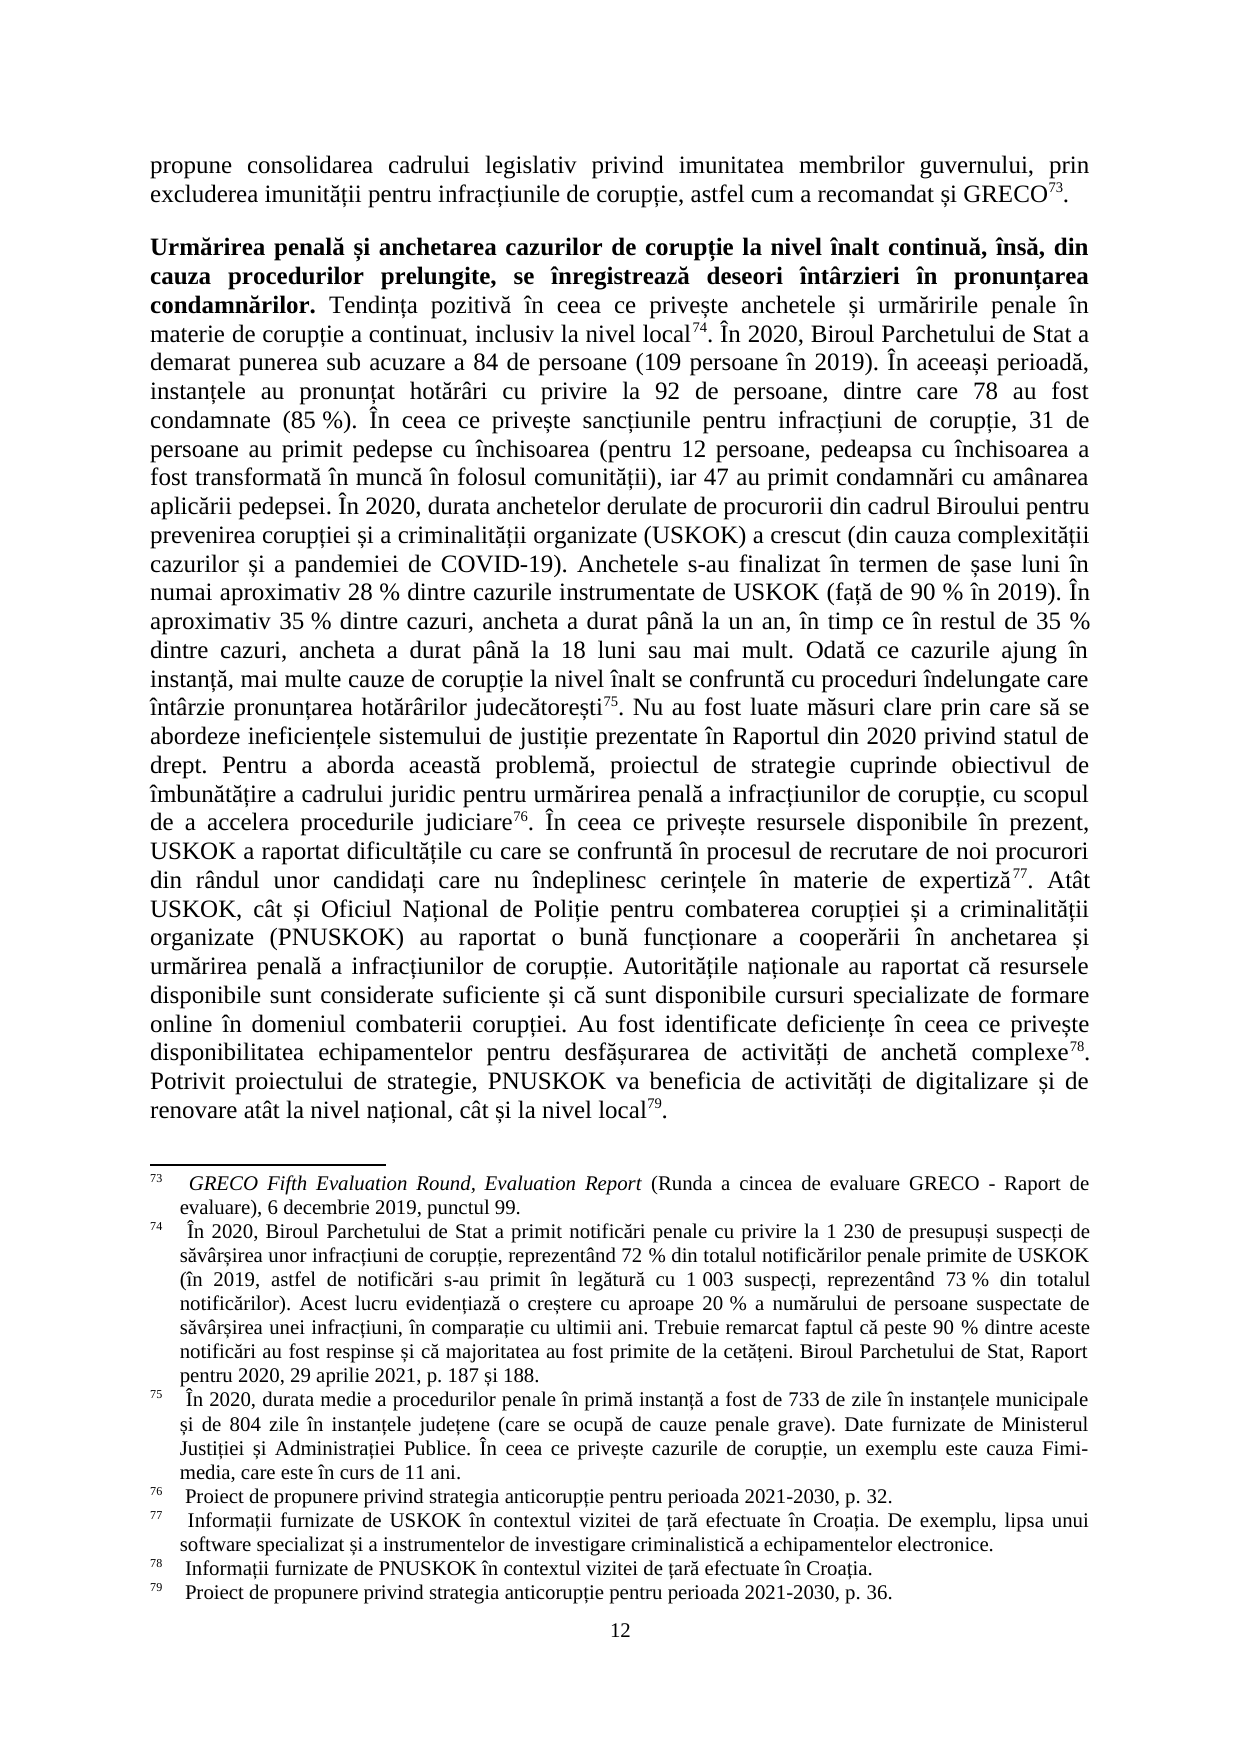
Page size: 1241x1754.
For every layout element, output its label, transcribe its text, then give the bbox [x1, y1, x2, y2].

text Urmărirea penală și anchetarea cazurilor de corupție la nivel înalt continuă, însă, din cauza procedurilor prelungite, se înregistrează deseori întârzieri în pronunțarea condamnărilor. Tendința pozitivă în ceea ce privește anchetele și urmăririle penale în materie de corupție a continuat, inclusiv la nivel local. În 2020, Biroul Parchetului de Stat a demarat punerea sub acuzare a 84 de persoane (109 persoane în 2019). În aceeași perioadă, instanțele au pronunțat hotărâri cu privire la 92 de persoane, dintre care 78 au fost condamnate (85 %). În ceea ce privește sancțiunile pentru infracțiuni de corupție, 31 de persoane au primit pedepse cu închisoarea (pentru 12 persoane, pedeapsa cu închisoarea a fost transformată în muncă în folosul comunității), iar 47 au primit condamnări cu amânarea aplicării pedepsei. În 2020, durata anchetelor derulate de procurorii din cadrul Biroului pentru prevenirea corupției și a criminalității organizate (USKOK) a crescut (din cauza complexității cazurilor și a pandemiei de COVID-19). Anchetele s-au finalizat în termen de șase luni în numai aproximativ 28 % dintre cazurile instrumentate de USKOK (față de 90 % în 2019). În aproximativ 35 % dintre cazuri, ancheta a durat până la un an, în timp ce în restul de 35 % dintre cazuri, ancheta a durat până la 18 luni sau mai mult. Odată ce cazurile ajung în instanță, mai multe cauze de corupție la nivel înalt se confruntă cu proceduri îndelungate care întârzie pronunțarea hotărârilor judecătorești. Nu au fost luate măsuri clare prin care să se abordeze ineficiențele sistemului de justiție prezentate în Raportul din 2020 privind statul de drept. Pentru a aborda această problemă, proiectul de strategie cuprinde obiectivul de îmbunătățire a cadrului juridic pentru urmărirea penală a infracțiunilor de corupție, cu scopul de a accelera procedurile judiciare. În ceea ce privește resursele disponibile în prezent, USKOK a raportat dificultățile cu care se confruntă în procesul de recrutare de noi procurori din rândul unor candidați care nu îndeplinesc cerințele în materie de expertiză. Atât USKOK, cât și Oficiul Național de Poliție pentru combaterea corupției și a criminalității organizate (PNUSKOK) au raportat o bună funcționare a cooperării în anchetarea și urmărirea penală a infracțiunilor de corupție. Autoritățile naționale au raportat că resursele disponibile sunt considerate suficiente și că sunt disponibile cursuri specializate de formare online în domeniul combaterii corupției. Au fost identificate deficiențe în ceea ce privește disponibilitatea echipamentelor pentru desfășurarea de activități de anchetă complexe. Potrivit proiectului de strategie, PNUSKOK va beneficia de activități de digitalizare și de renovare atât la nivel național, cât și la nivel local. [150, 232, 1090, 1124]
